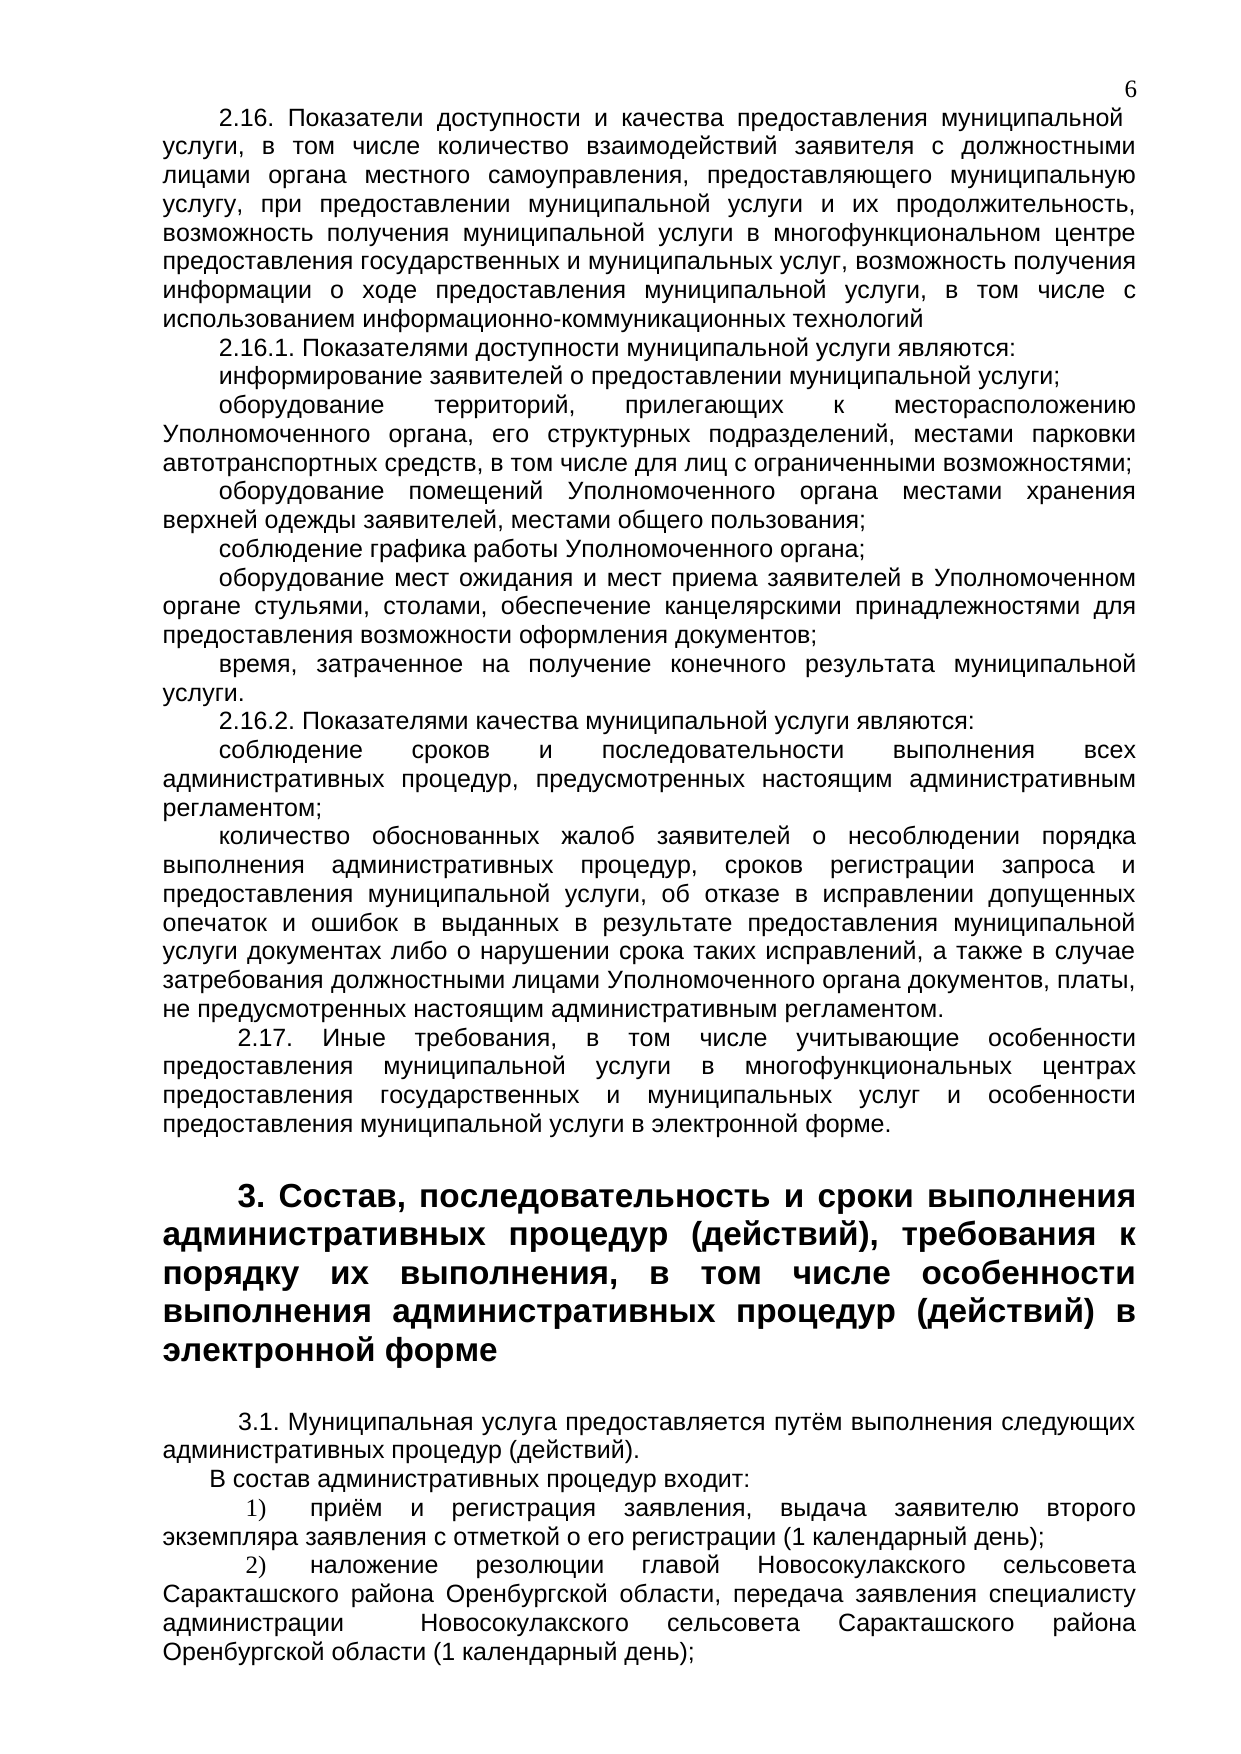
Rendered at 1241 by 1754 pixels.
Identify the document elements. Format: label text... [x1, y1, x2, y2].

text В состав административных процедур входит: [133, 1464, 1137, 1493]
text время, затраченное на получение конечного результата муниципальной услуги. [162, 649, 1137, 706]
text 2.16.1. Показателями доступности муниципальной услуги являются: [162, 333, 1137, 361]
list приём и регистрация заявления, выдача заявителю второго экземпляра заявления с отметкой о его регистрации (1 календарный день); [162, 1493, 1137, 1551]
text информирование заявителей о предоставлении муниципальной услуги; [162, 361, 1137, 390]
text 2.16.2. Показателями качества муниципальной услуги являются: [162, 706, 1137, 735]
text соблюдение сроков и последовательности выполнения всех административных процедур, предусмотренных настоящим административным регламентом; [162, 735, 1137, 821]
text 2.17. Иные требования, в том числе учитывающие особенности предоставления муниципальной услуги в многофункциональных центрах предоставления государственных и муниципальных услуг и особенности предоставления муниципальной услуги в электронной форме. [162, 1023, 1137, 1138]
text оборудование мест ожидания и мест приема заявителей в Уполномоченном органе стульями, столами, обеспечение канцелярскими принадлежностями для предоставления возможности оформления документов; [162, 563, 1137, 649]
text оборудование помещений Уполномоченного органа местами хранения верхней одежды заявителей, местами общего пользования; [162, 476, 1137, 534]
text оборудование территорий, прилегающих к месторасположению Уполномоченного органа, его структурных подразделений, местами парковки автотранспортных средств, в том числе для лиц с ограниченными возможностями; [162, 390, 1137, 476]
text 3. Состав, последовательность и сроки выполнения административных процедур (действий), требования к порядку их выполнения, в том числе особенности выполнения административных процедур (действий) в электронной форме [162, 1176, 1137, 1368]
text количество обоснованных жалоб заявителей о несоблюдении порядка выполнения административных процедур, сроков регистрации запроса и предоставления муниципальной услуги, об отказе в исправлении допущенных опечаток и ошибок в выданных в результате предоставления муниципальной услуги документах либо о нарушении срока таких исправлений, а также в случае затребования должностными лицами Уполномоченного органа документов, платы, не предусмотренных настоящим административным регламентом. [162, 821, 1137, 1023]
text соблюдение графика работы Уполномоченного органа; [162, 534, 1137, 563]
list наложение резолюции главой Новосокулакского сельсовета Саракташского района Оренбургской области, передача заявления специалисту администрации Новосокулакского сельсовета Саракташского района Оренбургской области (1 календарный день); [162, 1551, 1137, 1666]
text 2.16. Показатели доступности и качества предоставления муниципальной услуги, в том числе количество взаимодействий заявителя с должностными лицами органа местного самоуправления, предоставляющего муниципальную услугу, при предоставлении муниципальной услуги и их продолжительность, возможность получения муниципальной услуги в многофункциональном центре предоставления государственных и муниципальных услуг, возможность получения информации о ходе предоставления муниципальной услуги, в том числе с использованием информационно-коммуникационных технологий [162, 103, 1137, 333]
text 3.1. Муниципальная услуга предоставляется путём выполнения следующих административных процедур (действий). [162, 1407, 1137, 1464]
